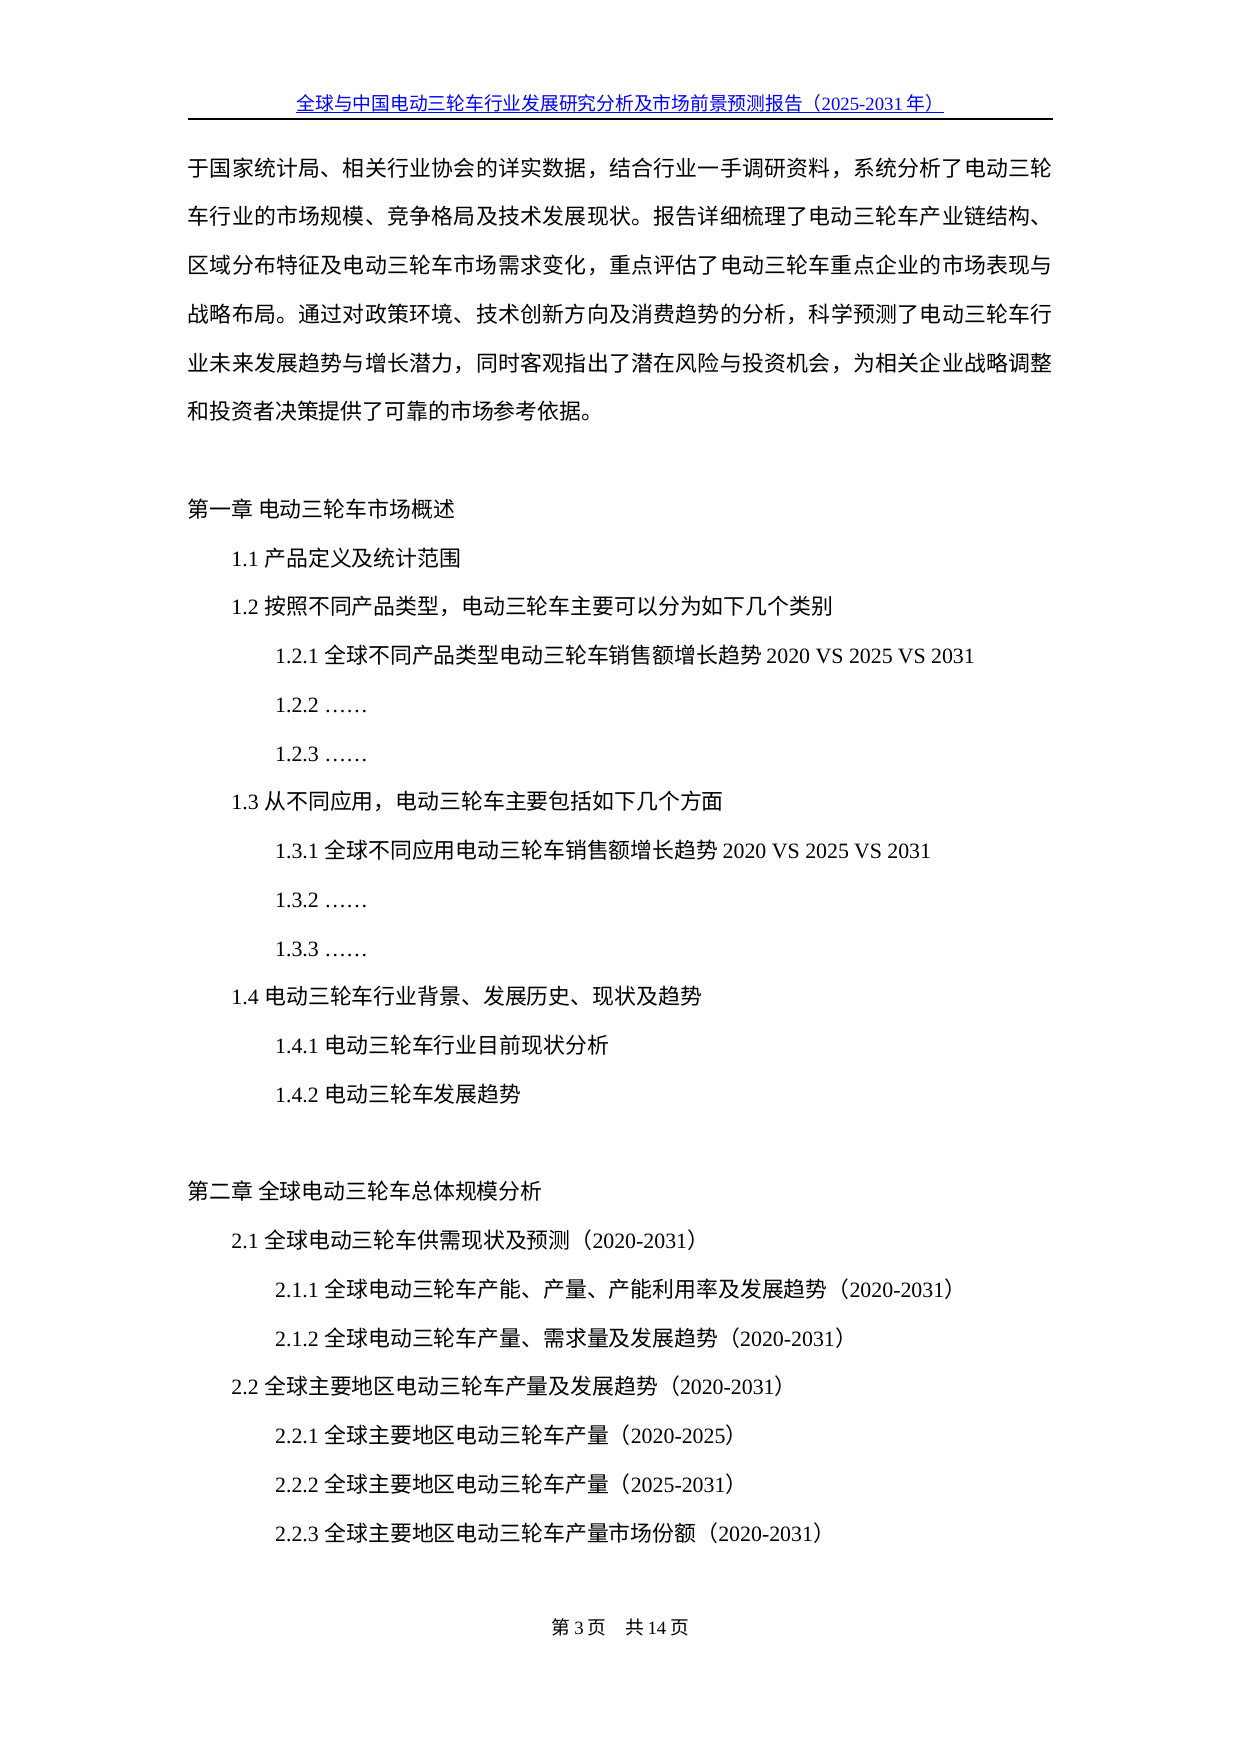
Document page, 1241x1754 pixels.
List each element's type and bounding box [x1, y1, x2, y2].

text [187, 150, 1053, 1548]
